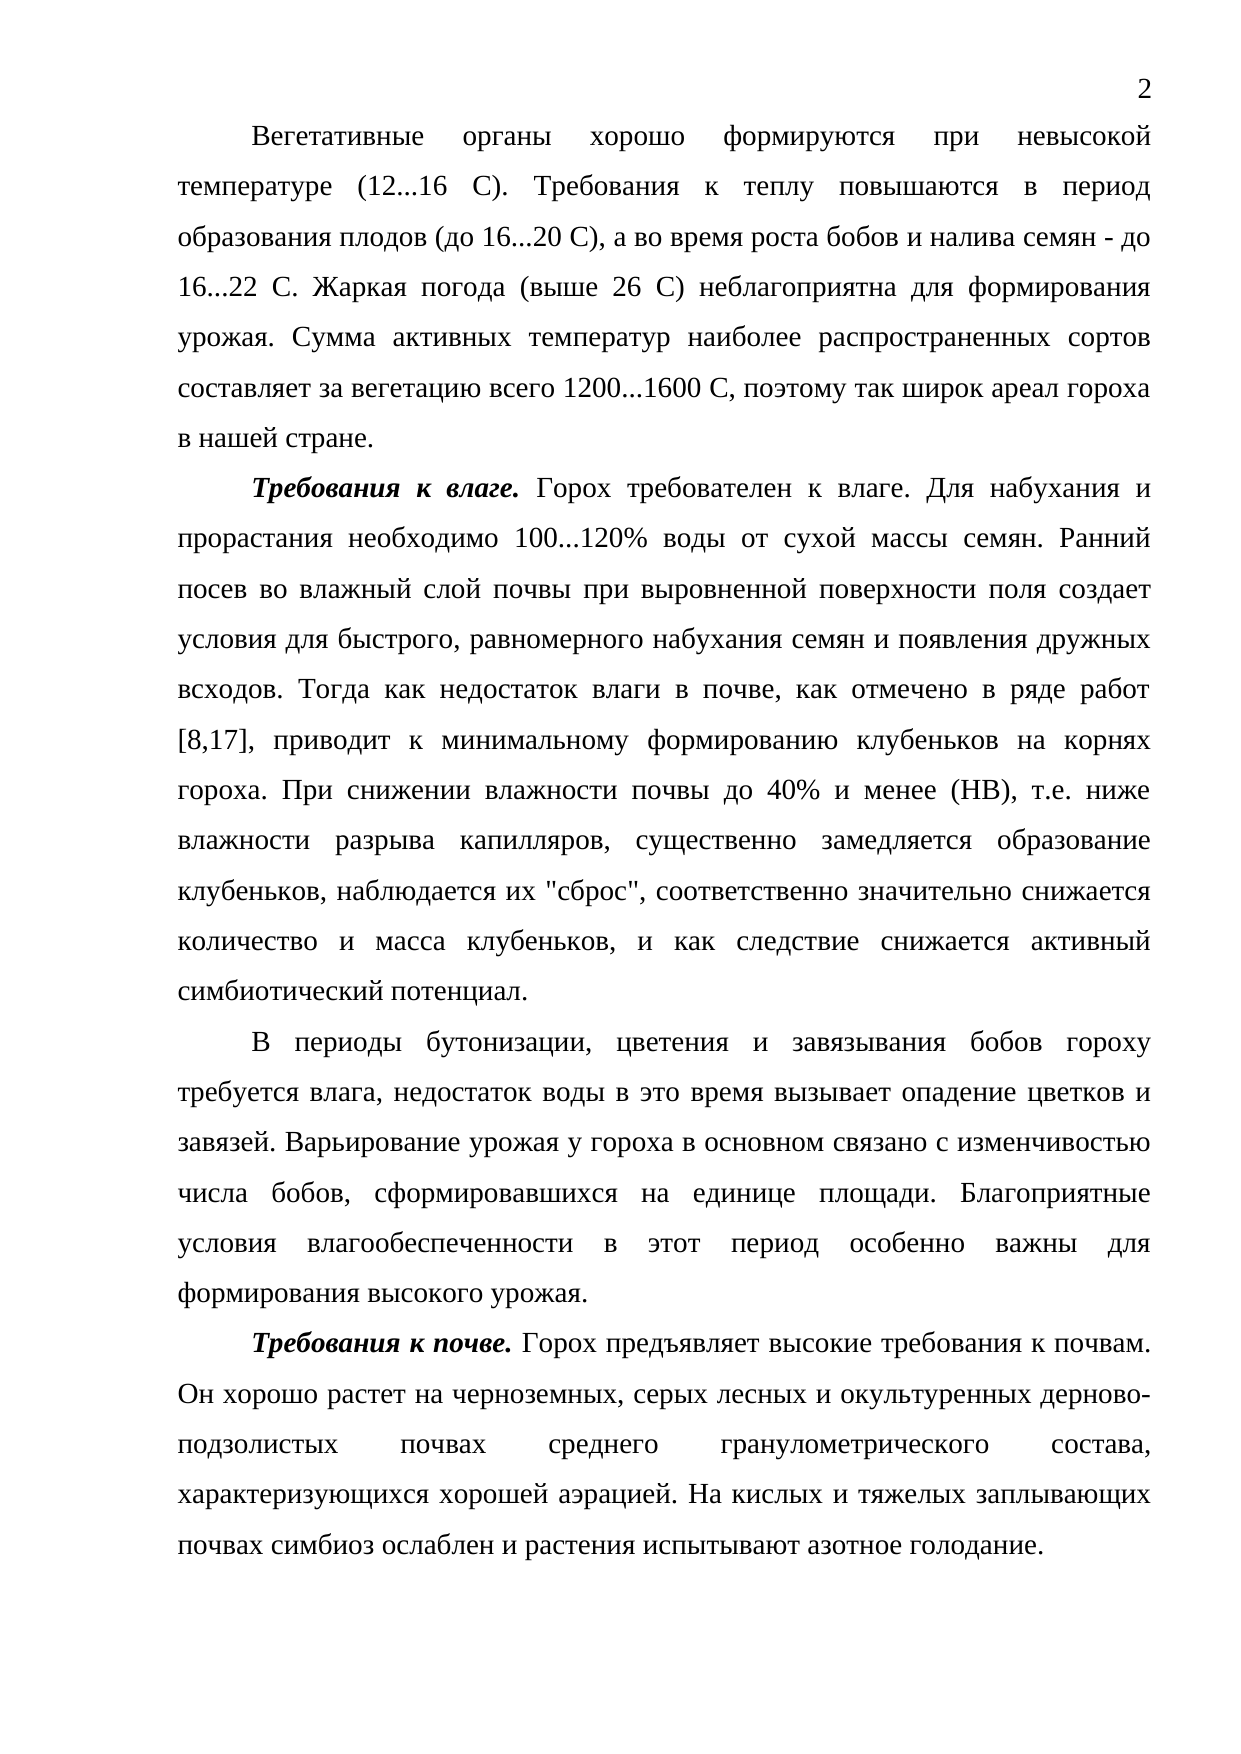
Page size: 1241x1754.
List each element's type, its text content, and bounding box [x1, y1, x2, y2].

text Требования к почве. Горох предъявляет высокие требования к почвам. Он хорошо растет на черноземных, серых лесных и окультуренных дерново-подзолистых почвах среднего гранулометрического состава, характеризующихся хорошей аэрацией. На кислых и тяжелых заплывающих почвах симбиоз ослаблен и растения испытывают азотное голодание. [177, 1326, 1152, 1560]
text Требования к влаге. Горох требователен к влаге. Для набухания и прорастания необходимо 100...120% воды от сухой массы семян. Ранний посев во влажный слой почвы при выровненной поверхности поля создает условия для быстрого, равномерного набухания семян и появления дружных всходов. Тогда как недостаток влаги в почве, как отмечено в ряде работ [8,17], приводит к минимальному формированию клубеньков на корнях гороха. При снижении влажности почвы до 40% и менее (НВ), т.е. ниже влажности разрыва капилляров, существенно замедляется образование клубеньков, наблюдается их "сброс", соответственно значительно снижается количество и масса клубеньков, и как следствие снижается активный симбиотический потенциал. [177, 470, 1152, 1007]
text Вегетативные органы хорошо формируются при невысокой температуре (12...16 С). Требования к теплу повышаются в период образования плодов (до 16...20 С), а во время роста бобов и налива семян - до 16...22 С. Жаркая погода (выше 26 С) неблагоприятна для формирования урожая. Сумма активных температур наиболее распространенных сортов составляет за вегетацию всего 1200...1600 С, поэтому так широк ареал гороха в нашей стране. [177, 118, 1152, 453]
text В периоды бутонизации, цветения и завязывания бобов гороху требуется влага, недостаток воды в это время вызывает опадение цветков и завязей. Варьирование урожая у гороха в основном связано с изменчивостью числа бобов, сформировавшихся на единице площади. Благоприятные условия влагообеспеченности в этот период особенно важны для формирования высокого урожая. [177, 1024, 1152, 1309]
